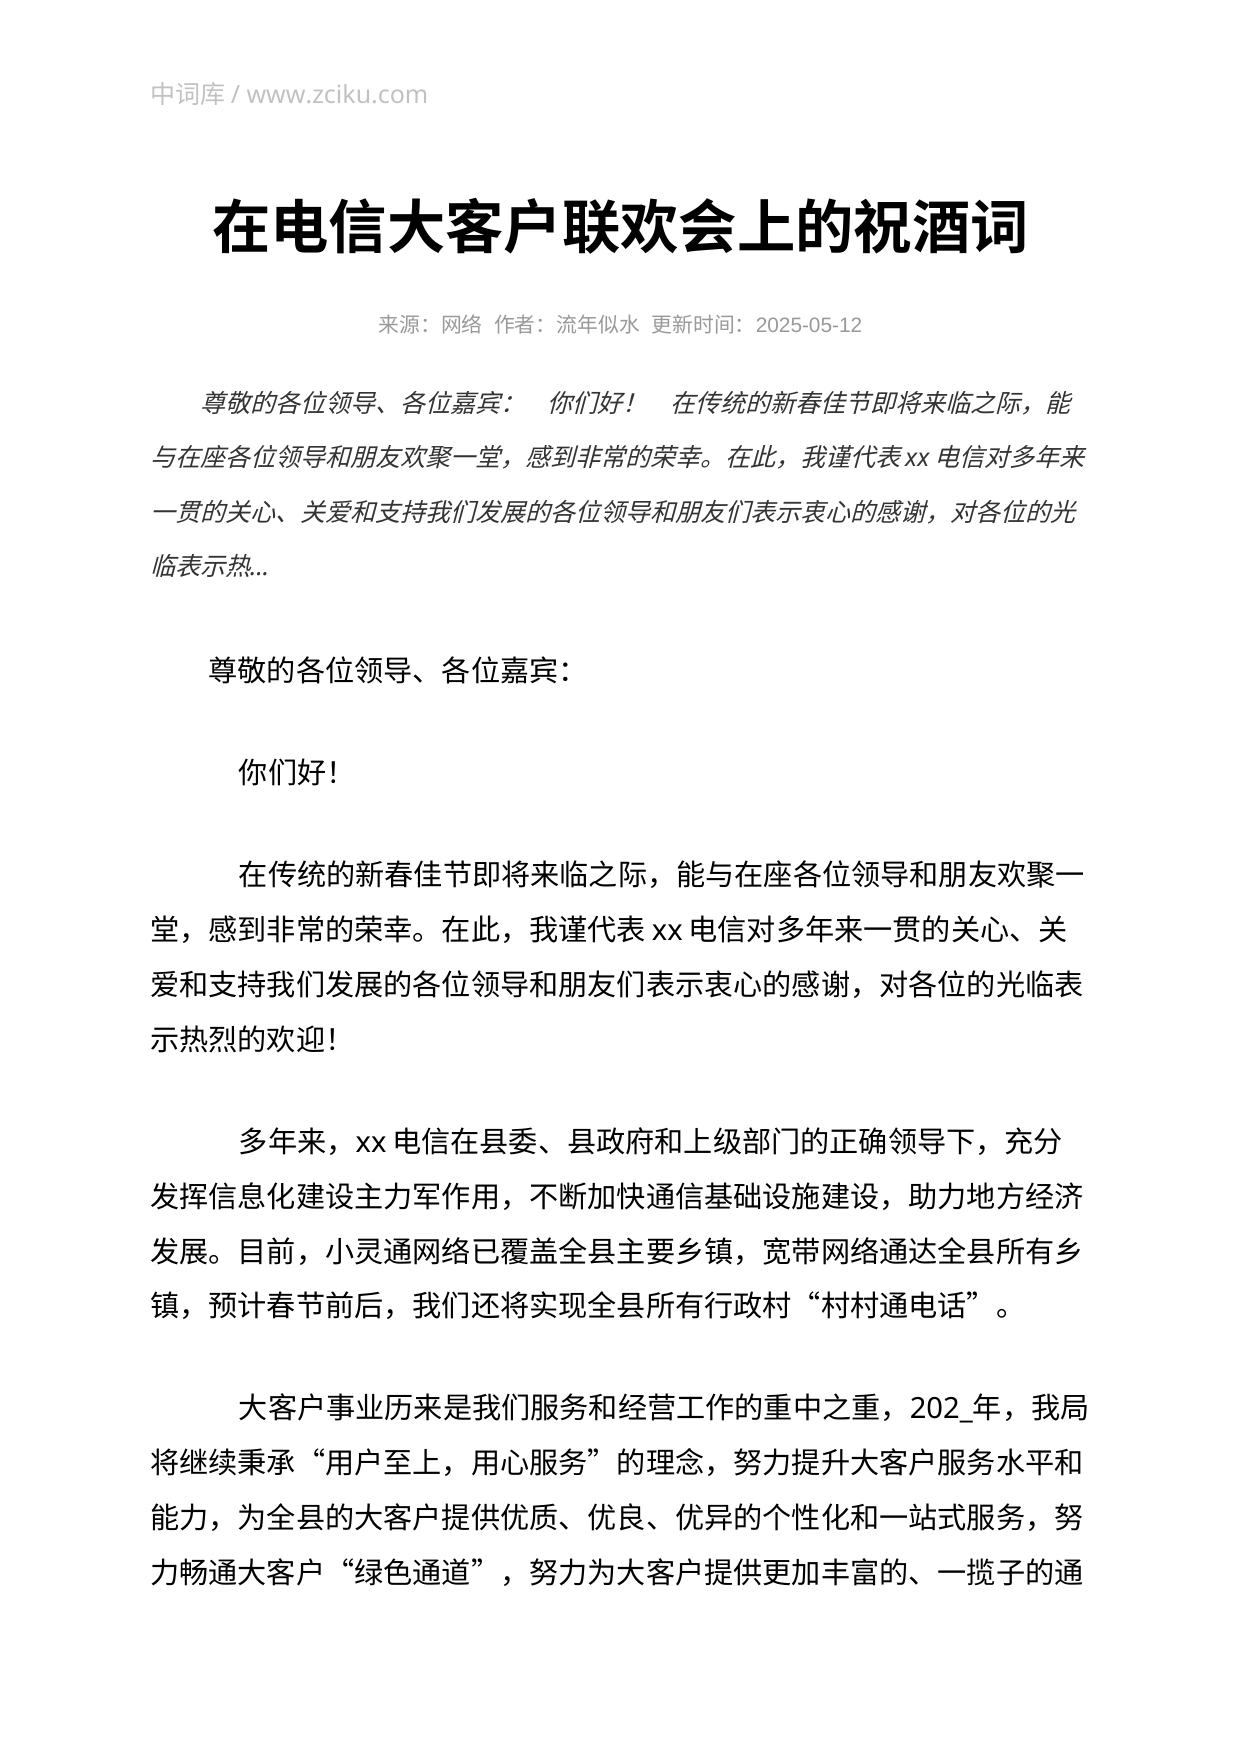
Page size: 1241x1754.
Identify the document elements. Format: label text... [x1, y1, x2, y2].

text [150, 1385, 1090, 1592]
text 在传统的新春佳节即将来临之际，能与在座各位领导和朋友欢聚一堂，感到非常的荣幸。在此，我谨代表xx电信对多年来一贯的关心、关爱和支持我们发展的各位领导和朋友们表示衷心的感谢，对各位的光临表示热烈的欢迎！ [150, 852, 1090, 1059]
subtitle 在电信大客户联欢会上的祝酒词 [150, 181, 1090, 266]
text 你们好！ [150, 749, 1090, 792]
text 尊敬的各位领导、各位嘉宾： [150, 648, 1090, 690]
text 多年来，xx电信在县委、县政府和上级部门的正确领导下，充分发挥信息化建设主力军作用，不断加快通信基础设施建设，助力地方经济发展。目前，小灵通网络已覆盖全县主要乡镇，宽带网络通达全县所有乡镇，预计春节前后，我们还将实现全县所有行政村“村村通电话”。 [150, 1118, 1090, 1325]
text 尊敬的各位领导、各位嘉宾： 你们好！ 在传统的新春佳节即将来临之际，能与在座各位领导和朋友欢聚一堂，感到非常的荣幸。在此，我谨代表xx电信对多年来一贯的关心、关爱和支持我们发展的各位领导和朋友们表示衷心的感谢，对各位的光临表示热... [150, 383, 1090, 583]
text 来源：网络 作者：流年似水 更新时间：2025-05-12 [150, 313, 1090, 337]
